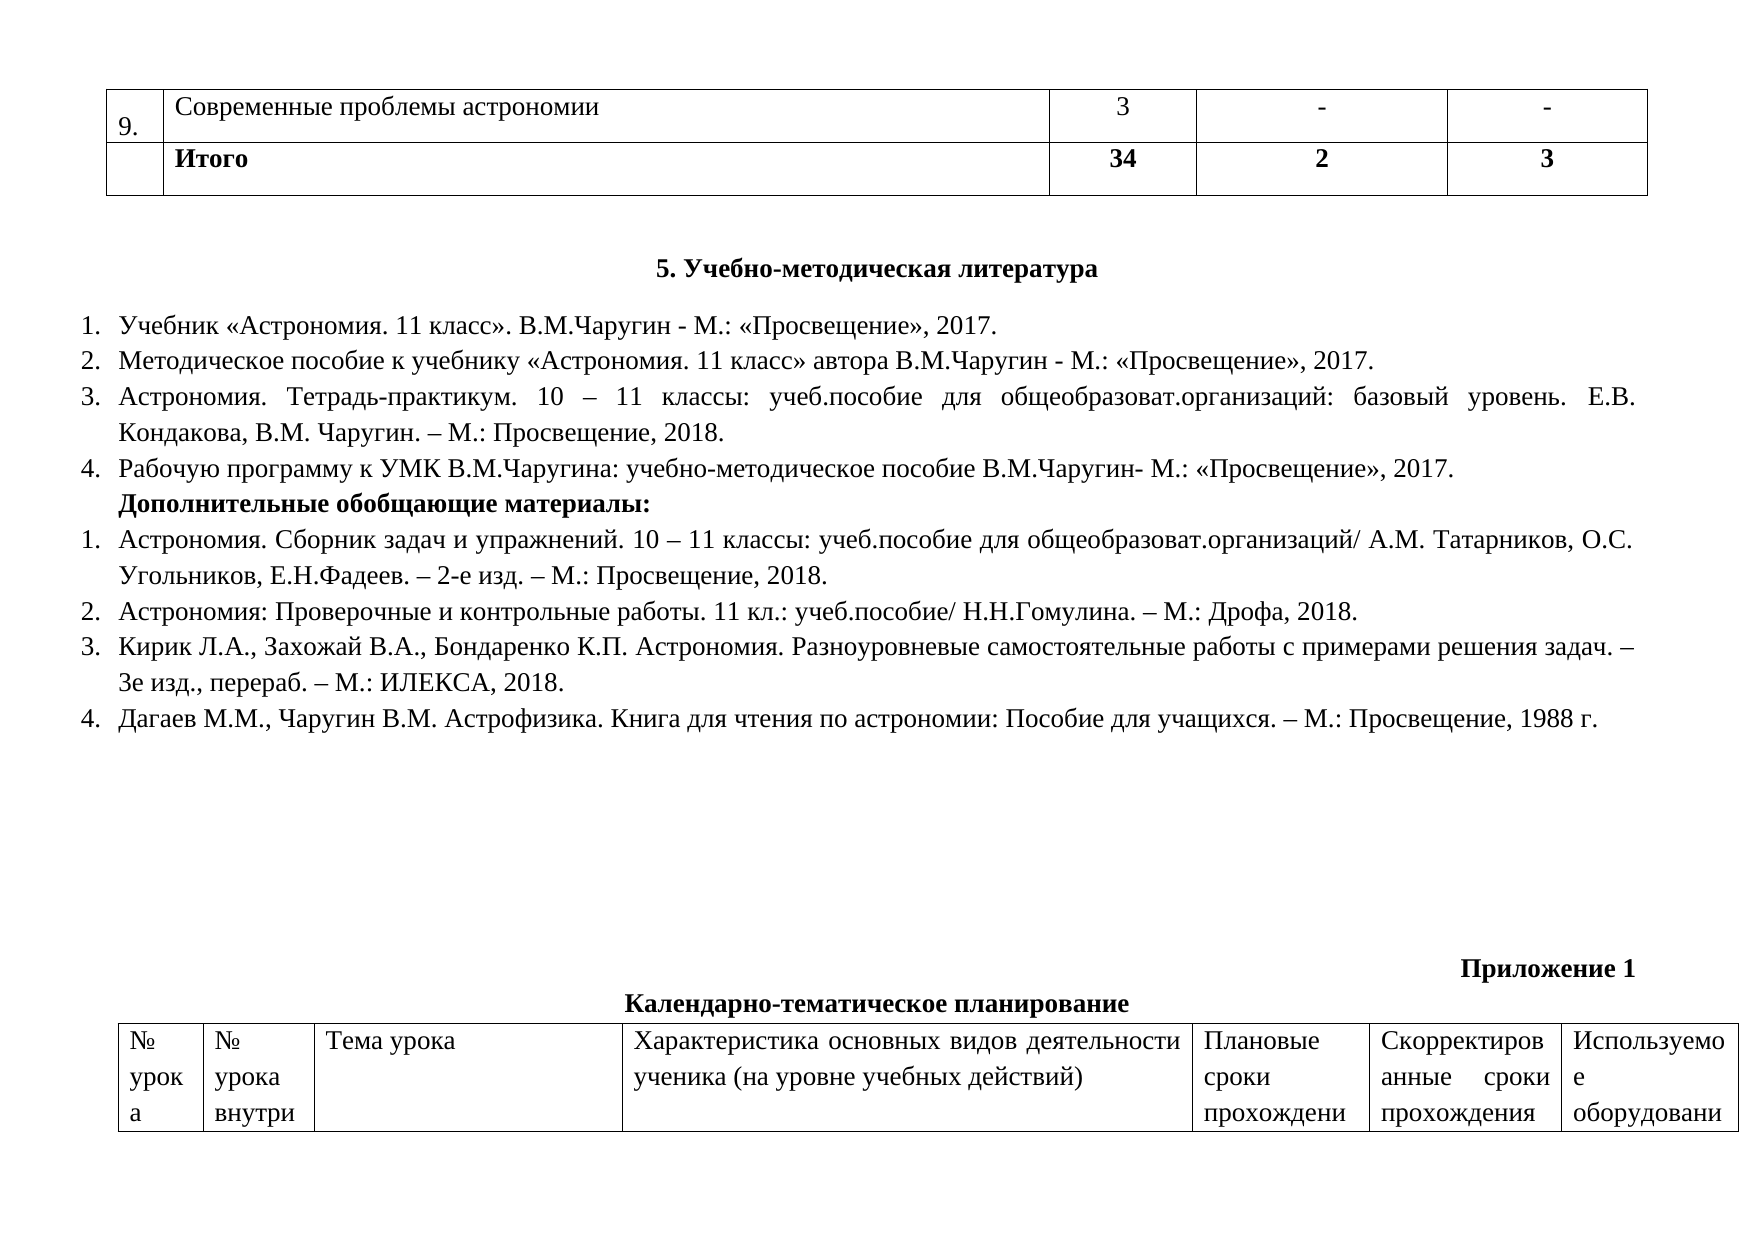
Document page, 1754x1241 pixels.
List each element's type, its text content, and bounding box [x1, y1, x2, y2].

table_cell Современные проблемы астрономии [164, 90, 1049, 142]
list Методическое пособие к учебнику «Астрономия. 11 класс» автора В.М.Чаругин - М.: «Просвещение», 2017. [81, 344, 1636, 376]
list Астрономия. Сборник задач и упражнений. 10 – 11 классы: учеб.пособие для общеобразоват.организаций/ А.М. Татарников, О.С. Угольников, Е.Н.Фадеев. – 2-е изд. – М.: Просвещение, 2018. [81, 523, 1636, 590]
list Дагаев М.М., Чаругин В.М. Астрофизика. Книга для чтения по астрономии: Пособие для учащихся. – М.: Просвещение, 1988 г. [81, 702, 1636, 733]
list Кирик Л.А., Захожай В.А., Бондаренко К.П. Астрономия. Разноуровневые самостоятельные работы с примерами решения задач. – 3е изд., перераб. – М.: ИЛЕКСА, 2018. [81, 630, 1636, 697]
table_cell 9. [107, 90, 163, 142]
list Астрономия: Проверочные и контрольные работы. 11 кл.: учеб.пособие/ Н.Н.Гомулина. – М.: Дрофа, 2018. [81, 594, 1636, 626]
table_cell [107, 143, 163, 194]
list Учебник «Астрономия. 11 класс». В.М.Чаругин - М.: «Просвещение», 2017. [81, 309, 1636, 340]
list Рабочую программу к УМК В.М.Чаругина: учебно-методическое пособие В.М.Чаругин- М.: «Просвещение», 2017. [81, 452, 1636, 483]
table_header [1562, 1024, 1738, 1131]
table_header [1370, 1024, 1561, 1131]
table_cell 34 [1050, 143, 1196, 194]
table_cell - [1448, 90, 1647, 142]
text Приложение 1 [118, 952, 1636, 983]
table_cell - [1197, 90, 1447, 142]
table_cell 3 [1050, 90, 1196, 142]
table_cell 2 [1197, 143, 1447, 194]
list Астрономия. Тетрадь-практикум. 10 – 11 классы: учеб.пособие для общеобразоват.организаций: базовый уровень. Е.В. Кондакова, В.М. Чаругин. – М.: Просвещение, 2018. [81, 380, 1636, 447]
table_header № урока [119, 1024, 203, 1131]
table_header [623, 1024, 1192, 1131]
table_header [1193, 1024, 1369, 1131]
table_header № урока внутри темы [204, 1024, 314, 1131]
text Дополнительные обобщающие материалы: [118, 487, 1636, 518]
table_cell 3 [1448, 143, 1647, 194]
table_cell Итого [164, 143, 1049, 194]
text Календарно-тематическое планирование [118, 988, 1636, 1019]
table_header Тема урока [315, 1024, 622, 1131]
text 5. Учебно-методическая литература [118, 252, 1636, 283]
